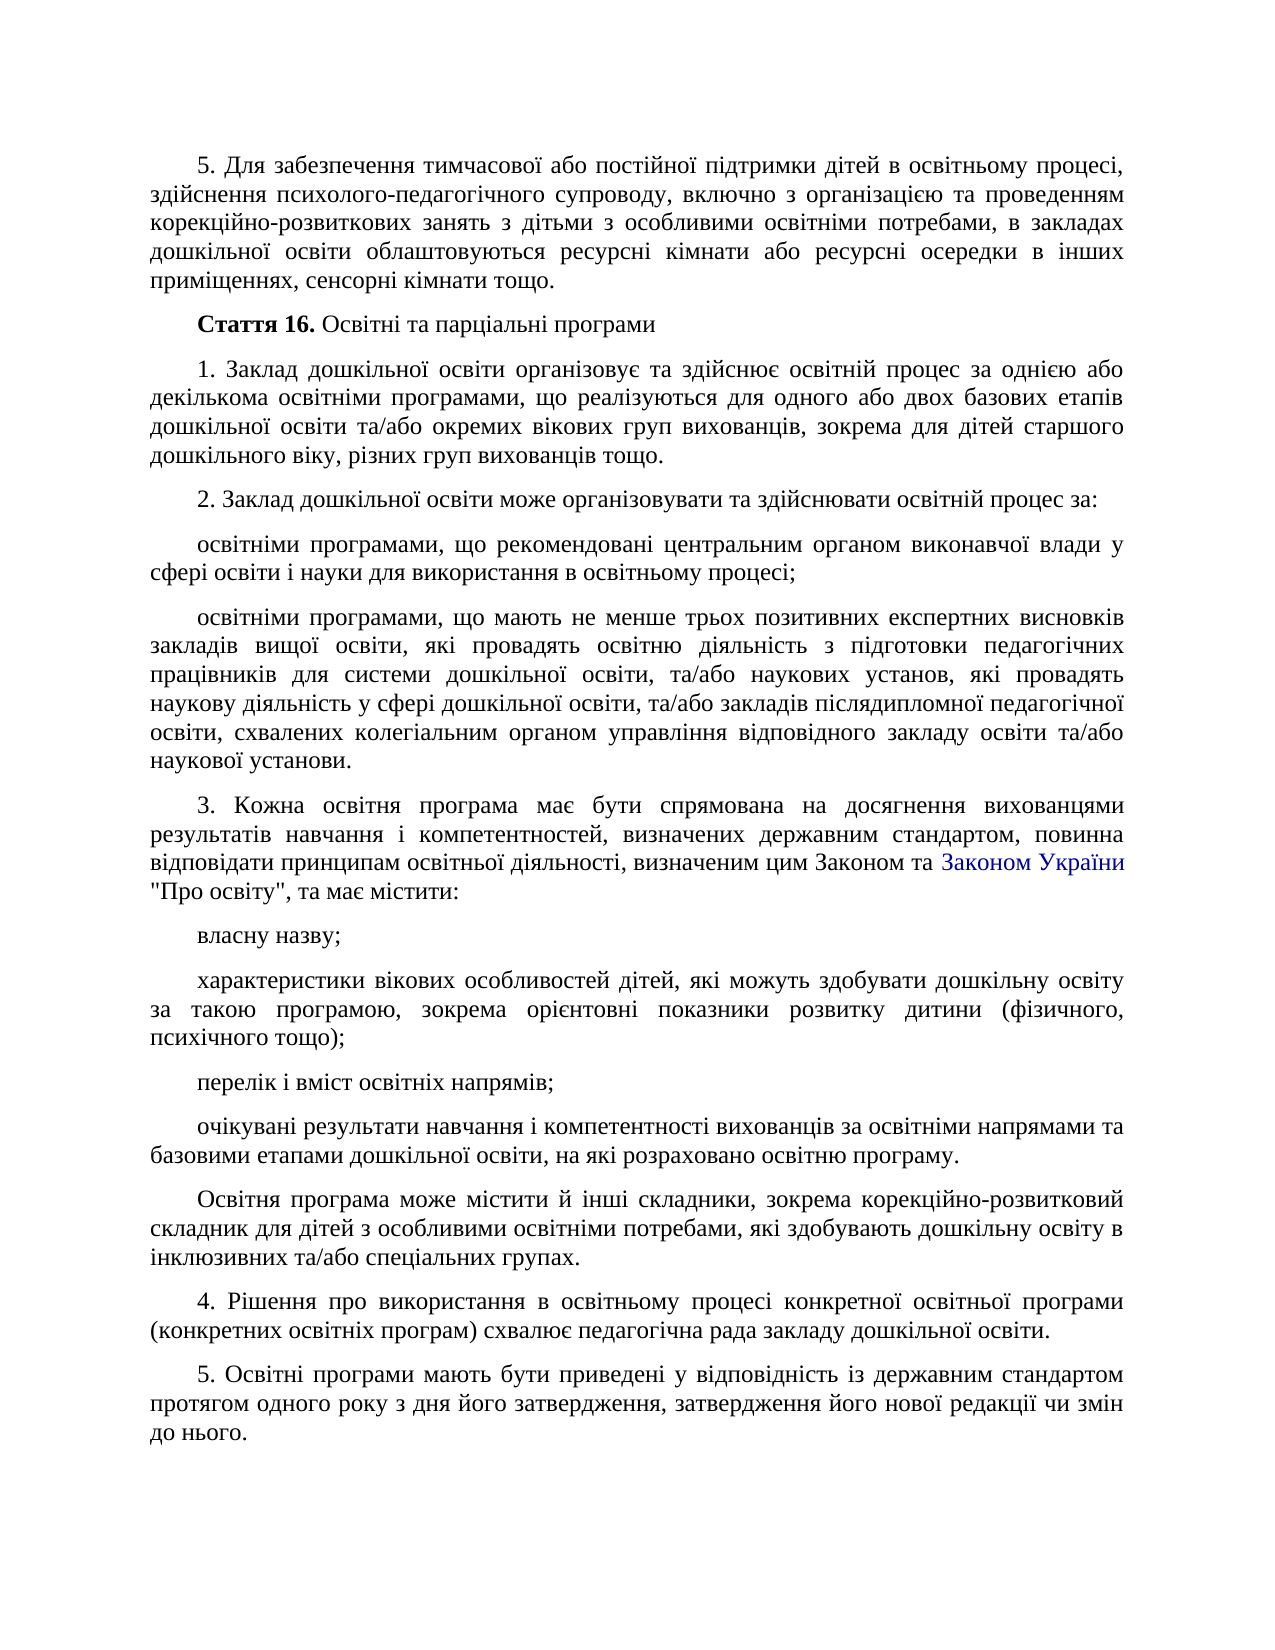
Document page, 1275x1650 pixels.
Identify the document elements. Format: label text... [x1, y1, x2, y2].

text перелік і вміст освітніх напрямів; [150, 1067, 1125, 1096]
text освітніми програмами, що мають не менше трьох позитивних експертних висновків закладів вищої освіти, які провадять освітню діяльність з підготовки педагогічних працівників для системи дошкільної освіти, та/або наукових установ, які провадять наукову діяльність у сфері дошкільної освіти, та/або закладів післядипломної педагогічної освіти, схвалених колегіальним органом управління відповідного закладу освіти та/або наукової установи. [150, 602, 1125, 774]
text Освітня програма може містити й інші складники, зокрема корекційно-розвитковий складник для дітей з особливими освітніми потребами, які здобувають дошкільну освіту в інклюзивних та/або спеціальних групах. [150, 1184, 1125, 1271]
text очікувані результати навчання і компетентності вихованців за освітніми напрямами та базовими етапами дошкільної освіти, на які розраховано освітню програму. [150, 1111, 1125, 1169]
text власну назву; [150, 921, 1125, 949]
text 5. Освітні програми мають бути приведені у відповідність із державним стандартом протягом одного року з дня його затвердження, затвердження його нової редакції чи змін до нього. [150, 1359, 1125, 1446]
text 4. Рішення про використання в освітньому процесі конкретної освітньої програми (конкретних освітніх програм) схвалює педагогічна рада закладу дошкільної освіти. [150, 1286, 1125, 1344]
text 5. Для забезпечення тимчасової або постійної підтримки дітей в освітньому процесі, здійснення психолого-педагогічного супроводу, включно з організацією та проведенням корекційно-розвиткових занять з дітьми з особливими освітніми потребами, в закладах дошкільної освіти облаштовуються ресурсні кімнати або ресурсні осередки в інших приміщеннях, сенсорні кімнати тощо. [150, 150, 1125, 294]
text 2. Заклад дошкільної освіти може організовувати та здійснювати освітній процес за: [150, 484, 1125, 513]
text Стаття 16. Освітні та парціальні програми [150, 309, 1125, 338]
text 1. Заклад дошкільної освіти організовує та здійснює освітній процес за однією або декількома освітніми програмами, що реалізуються для одного або двох базових етапів дошкільної освіти та/або окремих вікових груп вихованців, зокрема для дітей старшого дошкільного віку, різних груп вихованців тощо. [150, 354, 1125, 469]
text 3. Кожна освітня програма має бути спрямована на досягнення вихованцями результатів навчання і компетентностей, визначених державним стандартом, повинна відповідати принципам освітньої діяльності, визначеним цим Законом та Законом України "Про освіту", та має містити: [150, 790, 1125, 905]
text освітніми програмами, що рекомендовані центральним органом виконавчої влади у сфері освіти і науки для використання в освітньому процесі; [150, 529, 1125, 586]
text характеристики вікових особливостей дітей, які можуть здобувати дошкільну освіту за такою програмою, зокрема орієнтовні показники розвитку дитини (фізичного, психічного тощо); [150, 965, 1125, 1051]
